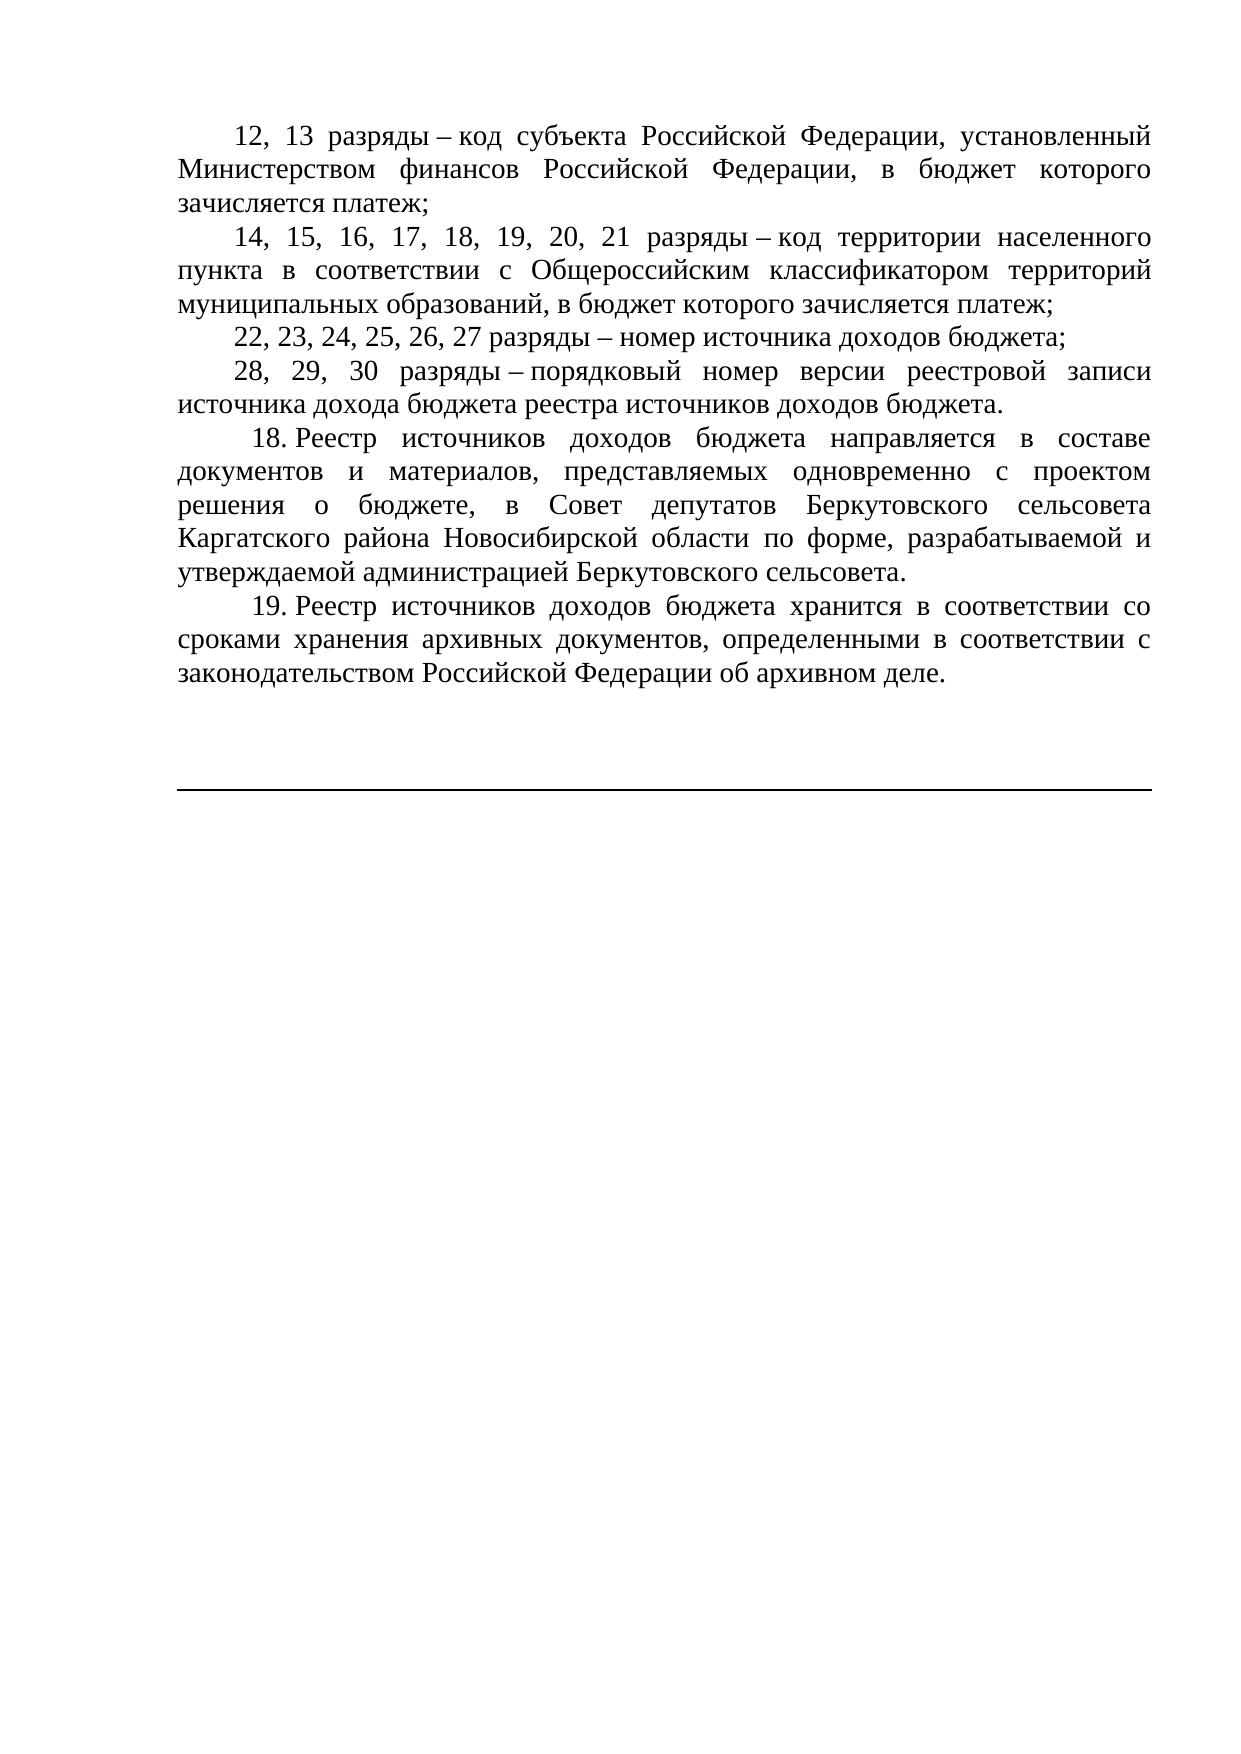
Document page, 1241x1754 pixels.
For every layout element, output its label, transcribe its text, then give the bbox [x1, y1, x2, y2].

text 22, 23, 24, 25, 26, 27 разряды – номер источника доходов бюджета; [177, 319, 1152, 353]
text 12, 13 разряды – код субъекта Российской Федерации, установленный Министерством финансов Российской Федерации, в бюджет которого зачисляется платеж; [177, 118, 1152, 219]
text 28, 29, 30 разряды – порядковый номер версии реестровой записи источника дохода бюджета реестра источников доходов бюджета. [177, 353, 1152, 420]
text 19. Реестр источников доходов бюджета хранится в соответствии со сроками хранения архивных документов, определенными в соответствии с законодательством Российской Федерации об архивном деле. [177, 588, 1152, 688]
text 18. Реестр источников доходов бюджета направляется в составе документов и материалов, представляемых одновременно с проектом решения о бюджете, в Совет депутатов Беркутовского сельсовета Каргатского района Новосибирской области по форме, разрабатываемой и утверждаемой администрацией Беркутовского сельсовета. [177, 420, 1152, 588]
text 14, 15, 16, 17, 18, 19, 20, 21 разряды – код территории населенного пункта в соответствии с Общероссийским классификатором территорий муниципальных образований, в бюджет которого зачисляется платеж; [177, 219, 1152, 319]
